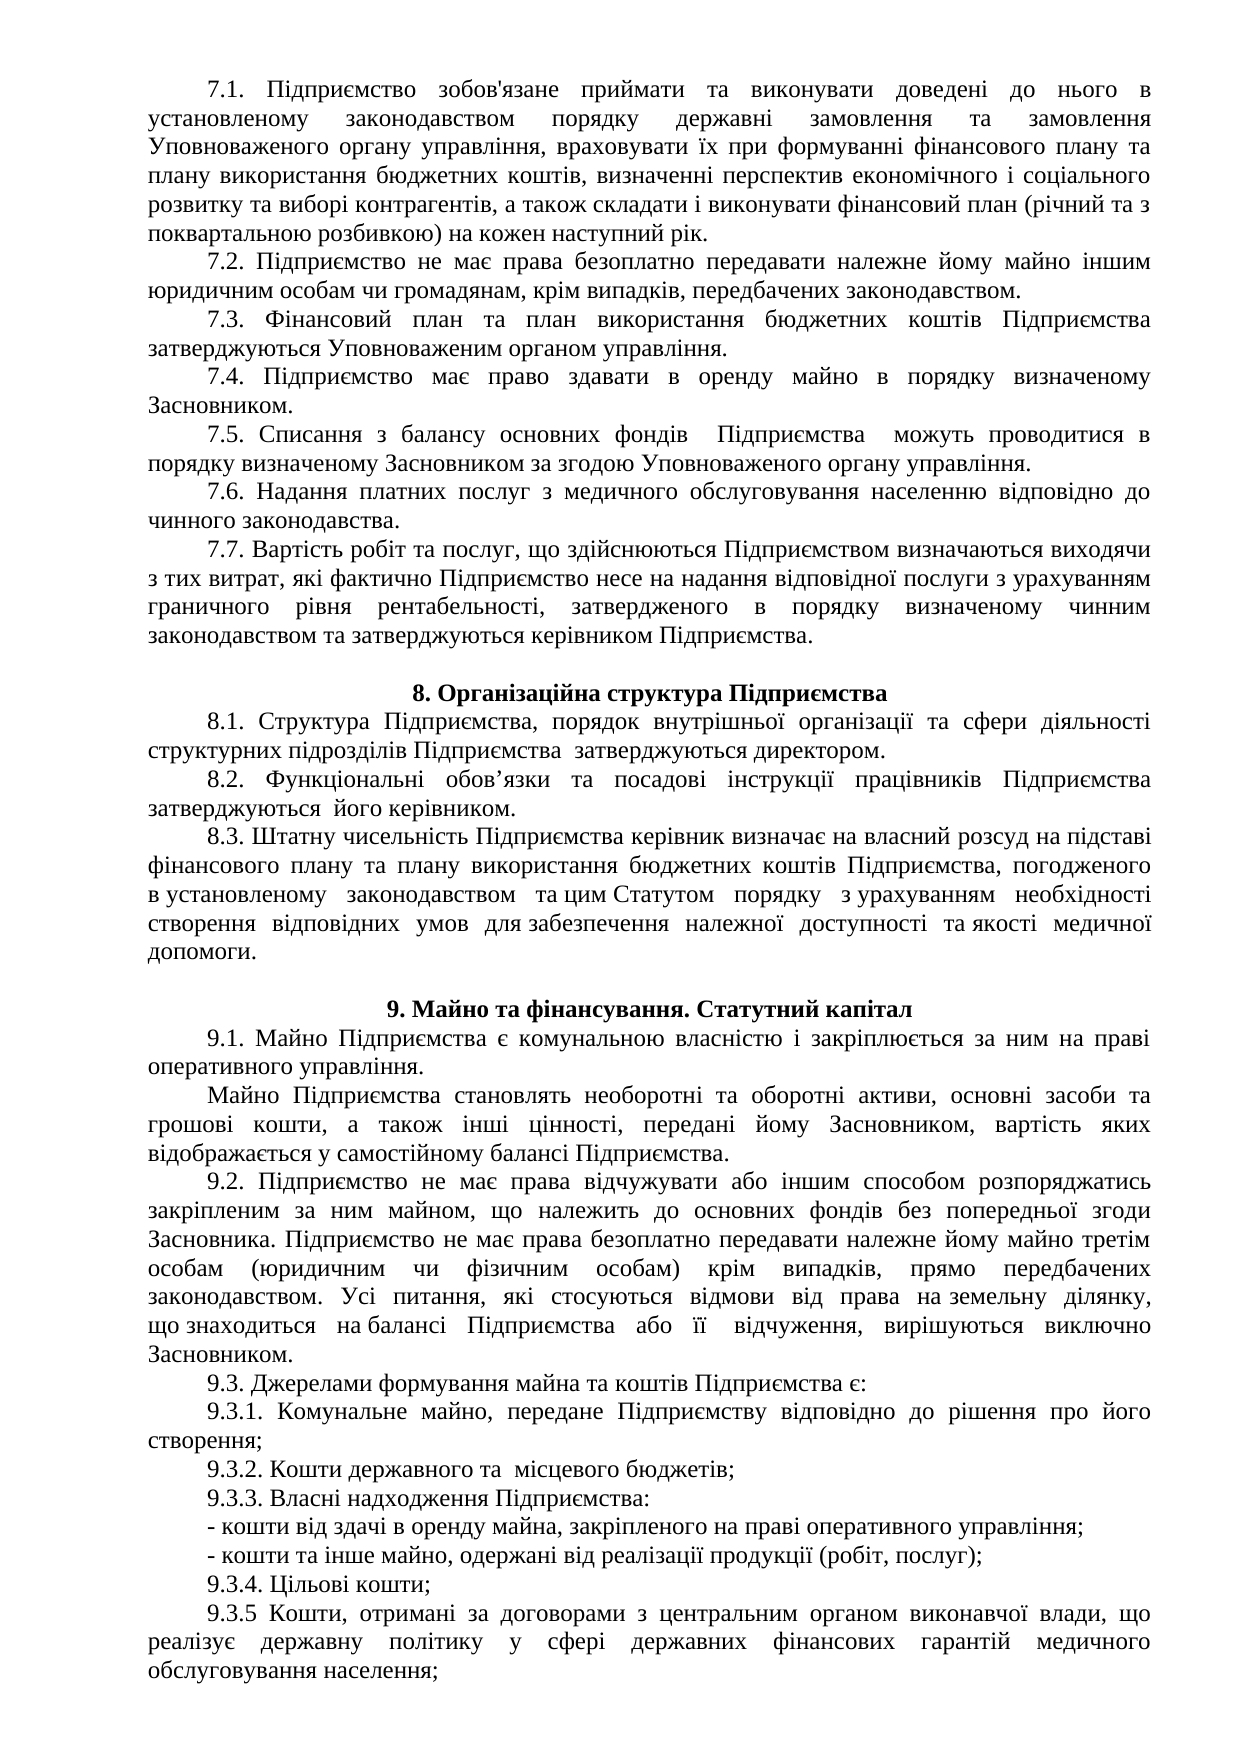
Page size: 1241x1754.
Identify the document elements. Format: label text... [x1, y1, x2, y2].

text 9.3.1. Комунальне майно, передане Підприємству відповідно до рішення про його створення; [148, 1396, 1152, 1454]
text 8.3. Штатну чисельність Підприємства керівник визначає на власний розсуд на підставі фінансового плану та плану використання бюджетних коштів Підприємства, погодженого в установленому законодавством та цим Статутом порядку з урахуванням необхідності створення відповідних умов для забезпечення належної доступності та якості медичної допомоги. [148, 821, 1152, 965]
text 7.1. Підприємство зобов'язане приймати та виконувати доведені до нього в установленому законодавством порядку державні замовлення та замовлення Уповноваженого органу управління, враховувати їх при формуванні фінансового плану та плану використання бюджетних коштів, визначенні перспектив економічного і соціального розвитку та виборі контрагентів, а також складати і виконувати фінансовий план (річний та з поквартальною розбивкою) на кожен наступний рік. [148, 74, 1152, 246]
text 7.3. Фінансовий план та план використання бюджетних коштів Підприємства затверджуються Уповноваженим органом управління. [148, 304, 1152, 361]
text 9.3.2. Кошти державного та місцевого бюджетів; [148, 1454, 1152, 1483]
text 9.1. Майно Підприємства є комунальною власністю і закріплюється за ним на праві оперативного управління. [148, 1023, 1152, 1080]
text 9.3. Джерелами формування майна та коштів Підприємства є: [148, 1368, 1152, 1396]
text 9.3.5 Кошти, отримані за договорами з центральним органом виконавчої влади, що реалізує державну політику у сфері державних фінансових гарантій медичного обслуговування населення; [148, 1598, 1152, 1684]
text 9.3.4. Цільові кошти; [148, 1569, 1152, 1598]
text - кошти від здачі в оренду майна, закріпленого на праві оперативного управління; [148, 1511, 1152, 1540]
text 8.2. Функціональні обов’язки та посадові інструкції працівників Підприємства затверджуються його керівником. [148, 764, 1152, 821]
text 9.2. Підприємство не має права відчужувати або іншим способом розпоряджатись закріпленим за ним майном, що належить до основних фондів без попередньої згоди Засновника. Підприємство не має права безоплатно передавати належне йому майно третім особам (юридичним чи фізичним особам) крім випадків, прямо передбачених законодавством. Усі питання, які стосуються відмови від права на земельну ділянку, що знаходиться на балансі Підприємства або її відчуження, вирішуються виключно Засновником. [148, 1166, 1152, 1368]
text - кошти та інше майно, одержані від реалізації продукції (робіт, послуг); [148, 1540, 1152, 1569]
text 7.4. Підприємство має право здавати в оренду майно в порядку визначеному Засновником. [148, 361, 1152, 419]
text 7.2. Підприємство не має права безоплатно передавати належне йому майно іншим юридичним особам чи громадянам, крім випадків, передбачених законодавством. [148, 246, 1152, 304]
text 7.7. Вартість робіт та послуг, що здійснюються Підприємством визначаються виходячи з тих витрат, які фактично Підприємство несе на надання відповідної послуги з урахуванням граничного рівня рентабельності, затвердженого в порядку визначеному чинним законодавством та затверджуються керівником Підприємства. [148, 534, 1152, 649]
text 8. Організаційна структура Підприємства [148, 678, 1152, 706]
text 7.5. Списання з балансу основних фондів Підприємства можуть проводитися в порядку визначеному Засновником за згодою Уповноваженого органу управління. [148, 419, 1152, 476]
text Майно Підприємства становлять необоротні та оборотні активи, основні засоби та грошові кошти, а також інші цінності, передані йому Засновником, вартість яких відображається у самостійному балансі Підприємства. [148, 1080, 1152, 1166]
text 9. Майно та фінансування. Статутний капітал [148, 994, 1152, 1023]
text 9.3.3. Власні надходження Підприємства: [148, 1483, 1152, 1511]
text 7.6. Надання платних послуг з медичного обслуговування населенню відповідно до чинного законодавства. [148, 476, 1152, 534]
text 8.1. Структура Підприємства, порядок внутрішньої організації та сфери діяльності структурних підрозділів Підприємства затверджуються директором. [148, 706, 1152, 764]
